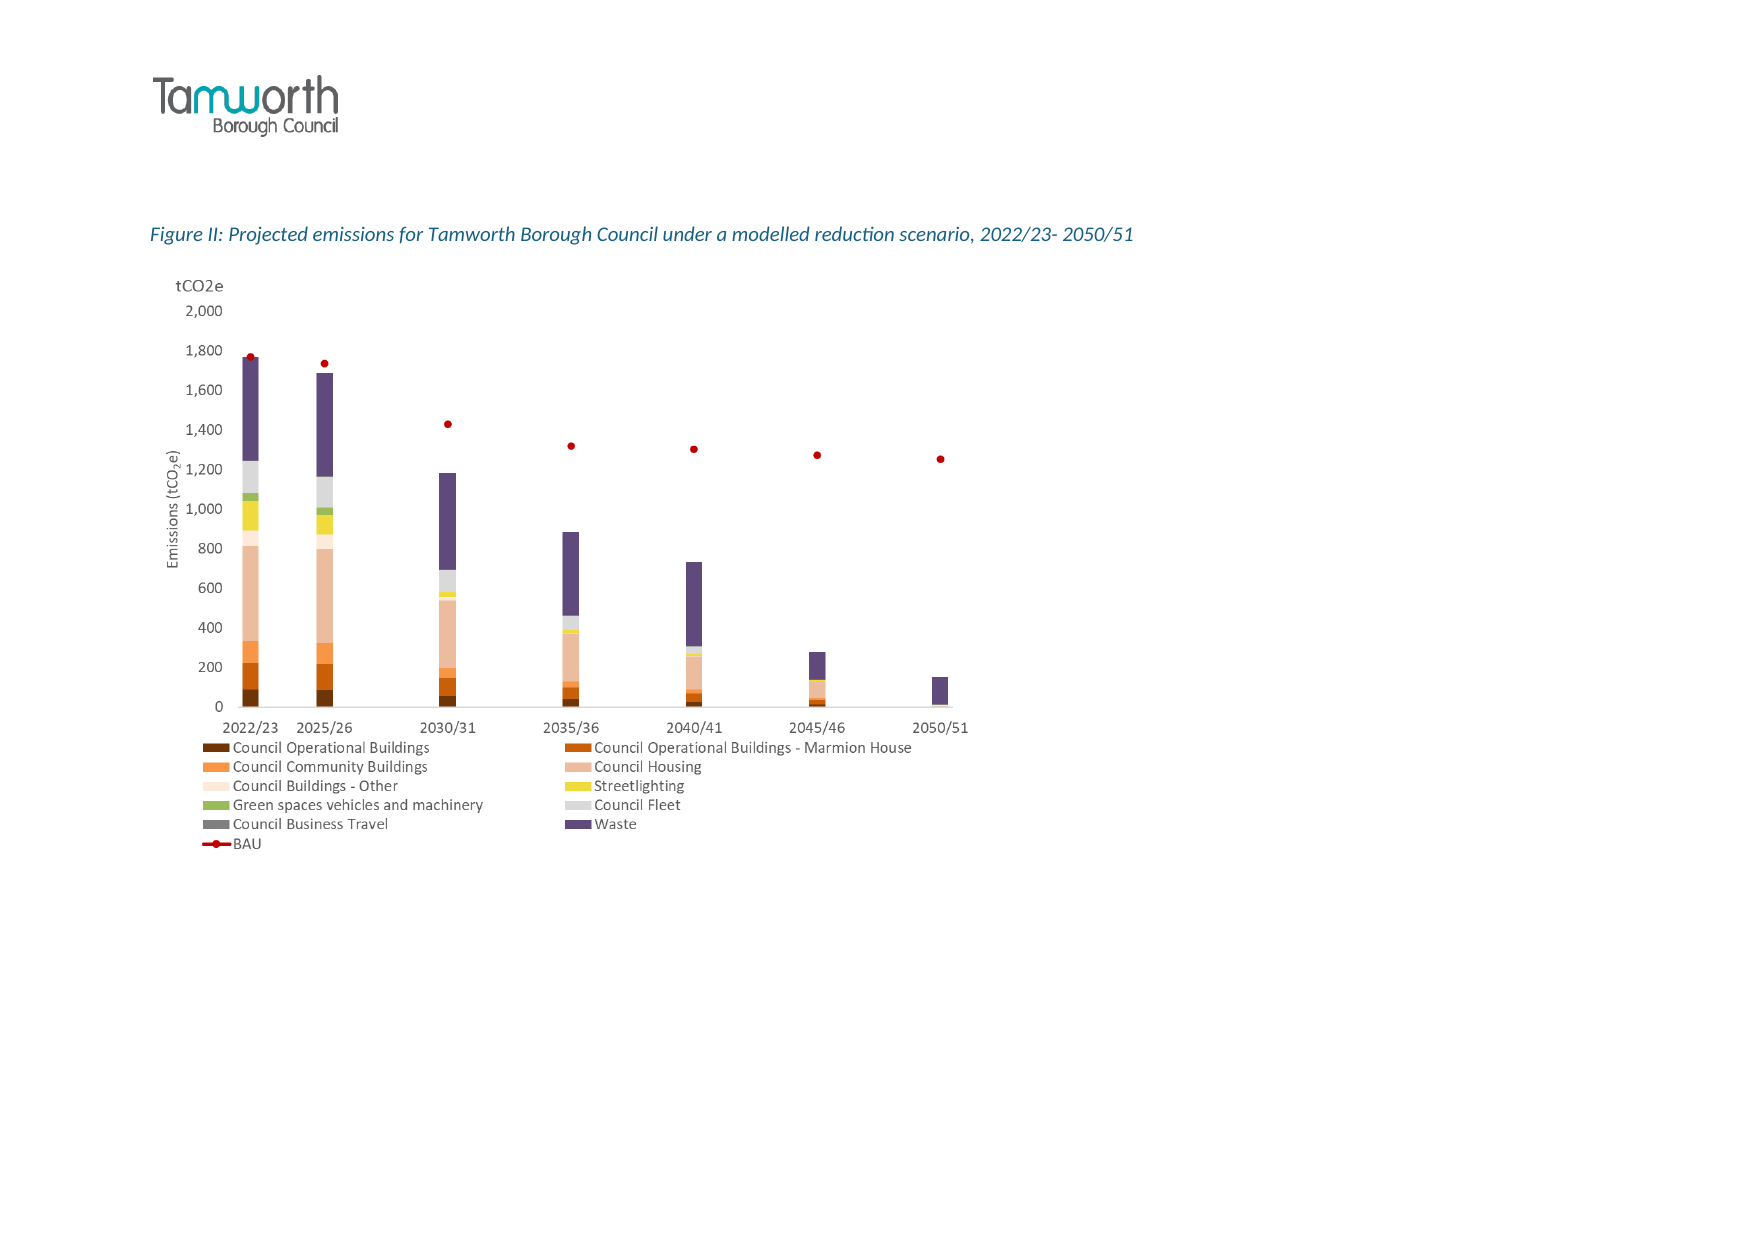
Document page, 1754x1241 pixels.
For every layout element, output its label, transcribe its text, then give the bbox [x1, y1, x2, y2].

picture [150, 73, 341, 138]
picture [150, 259, 977, 854]
text Figure II: Projected emissions for Tamworth Borough Council under a modelled reduction scenario, 2022/23- 2050/51 [150, 222, 1604, 247]
